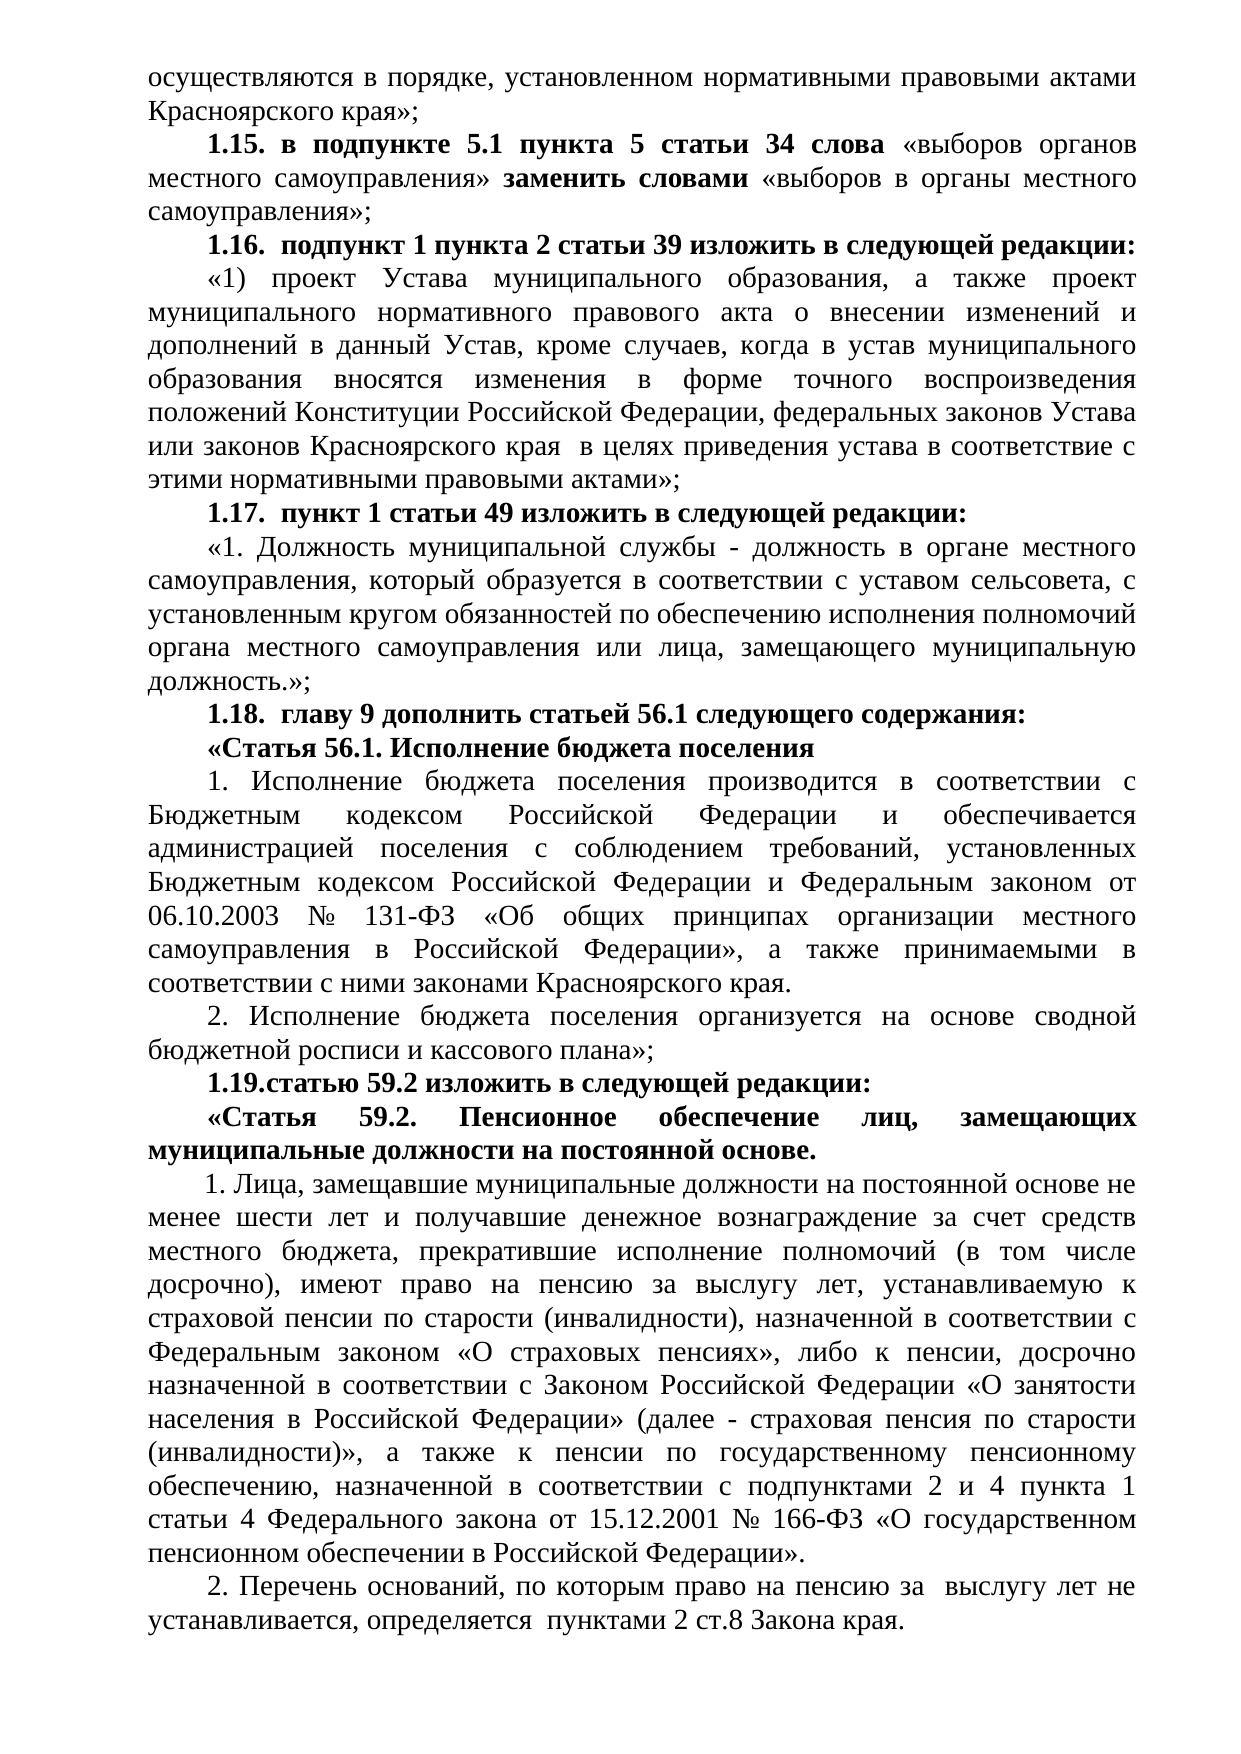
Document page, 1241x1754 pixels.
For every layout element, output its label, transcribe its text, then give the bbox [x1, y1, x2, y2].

list подпункт 1 пункта 2 статьи 39 изложить в следующей редакции: [148, 227, 1137, 260]
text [148, 59, 1137, 126]
text «1) проект Устава муниципального образования, а также проект муниципального нормативного правового акта о внесении изменений и дополнений в данный Устав, кроме случаев, когда в устав муниципального образования вносятся изменения в форме точного воспроизведения положений Конституции Российской Федерации, федеральных законов Устава или законов Красноярского края в целях приведения устава в соответствие с этими нормативными правовыми актами»; [148, 260, 1137, 495]
list пункт 1 статьи 49 изложить в следующей редакции: [148, 495, 1137, 529]
text «Статья 59.2. Пенсионное обеспечение лиц, замещающих муниципальные должности на постоянной основе. [148, 1099, 1137, 1166]
text 1. Исполнение бюджета поселения производится в соответствии с Бюджетным кодексом Российской Федерации и обеспечивается администрацией поселения с соблюдением требований, установленных Бюджетным кодексом Российской Федерации и Федеральным законом от 06.10.2003 № 131-ФЗ «Об общих принципах организации местного самоуправления в Российской Федерации», а также принимаемыми в соответствии с ними законами Красноярского края. [148, 763, 1137, 998]
list главу 9 дополнить статьей 56.1 следующего содержания: [148, 696, 1137, 730]
text 1. Лица, замещавшие муниципальные должности на постоянной основе не менее шести лет и получавшие денежное вознаграждение за счет средств местного бюджета, прекратившие исполнение полномочий (в том числе досрочно), имеют право на пенсию за выслугу лет, устанавливаемую к страховой пенсии по старости (инвалидности), назначенной в соответствии с Федеральным законом «О страховых пенсиях», либо к пенсии, досрочно назначенной в соответствии с Законом Российской Федерации «О занятости населения в Российской Федерации» (далее - страховая пенсия по старости (инвалидности)», а также к пенсии по государственному пенсионному обеспечению, назначенной в соответствии с подпунктами 2 и 4 пункта 1 статьи 4 Федерального закона от 15.12.2001 № 166-ФЗ «О государственном пенсионном обеспечении в Российской Федерации». [148, 1166, 1137, 1568]
list «1. Должность муниципальной службы - должность в органе местного самоуправления, который образуется в соответствии с уставом сельсовета, с установленным кругом обязанностей по обеспечению исполнения полномочий органа местного самоуправления или лица, замещающего муниципальную должность.»; [148, 529, 1137, 696]
list в подпункте 5.1 пункта 5 статьи 34 слова «выборов органов местного самоуправления» заменить словами «выборов в органы местного самоуправления»; [148, 126, 1137, 227]
list 2. Исполнение бюджета поселения организуется на основе сводной бюджетной росписи и кассового плана»; [148, 998, 1137, 1065]
text 2. Перечень оснований, по которым право на пенсию за выслугу лет не устанавливается, определяется пунктами 2 ст.8 Закона края. [148, 1568, 1137, 1636]
text «Статья 56.1. Исполнение бюджета поселения [148, 730, 1137, 763]
list статью 59.2 изложить в следующей редакции: [148, 1065, 1137, 1099]
